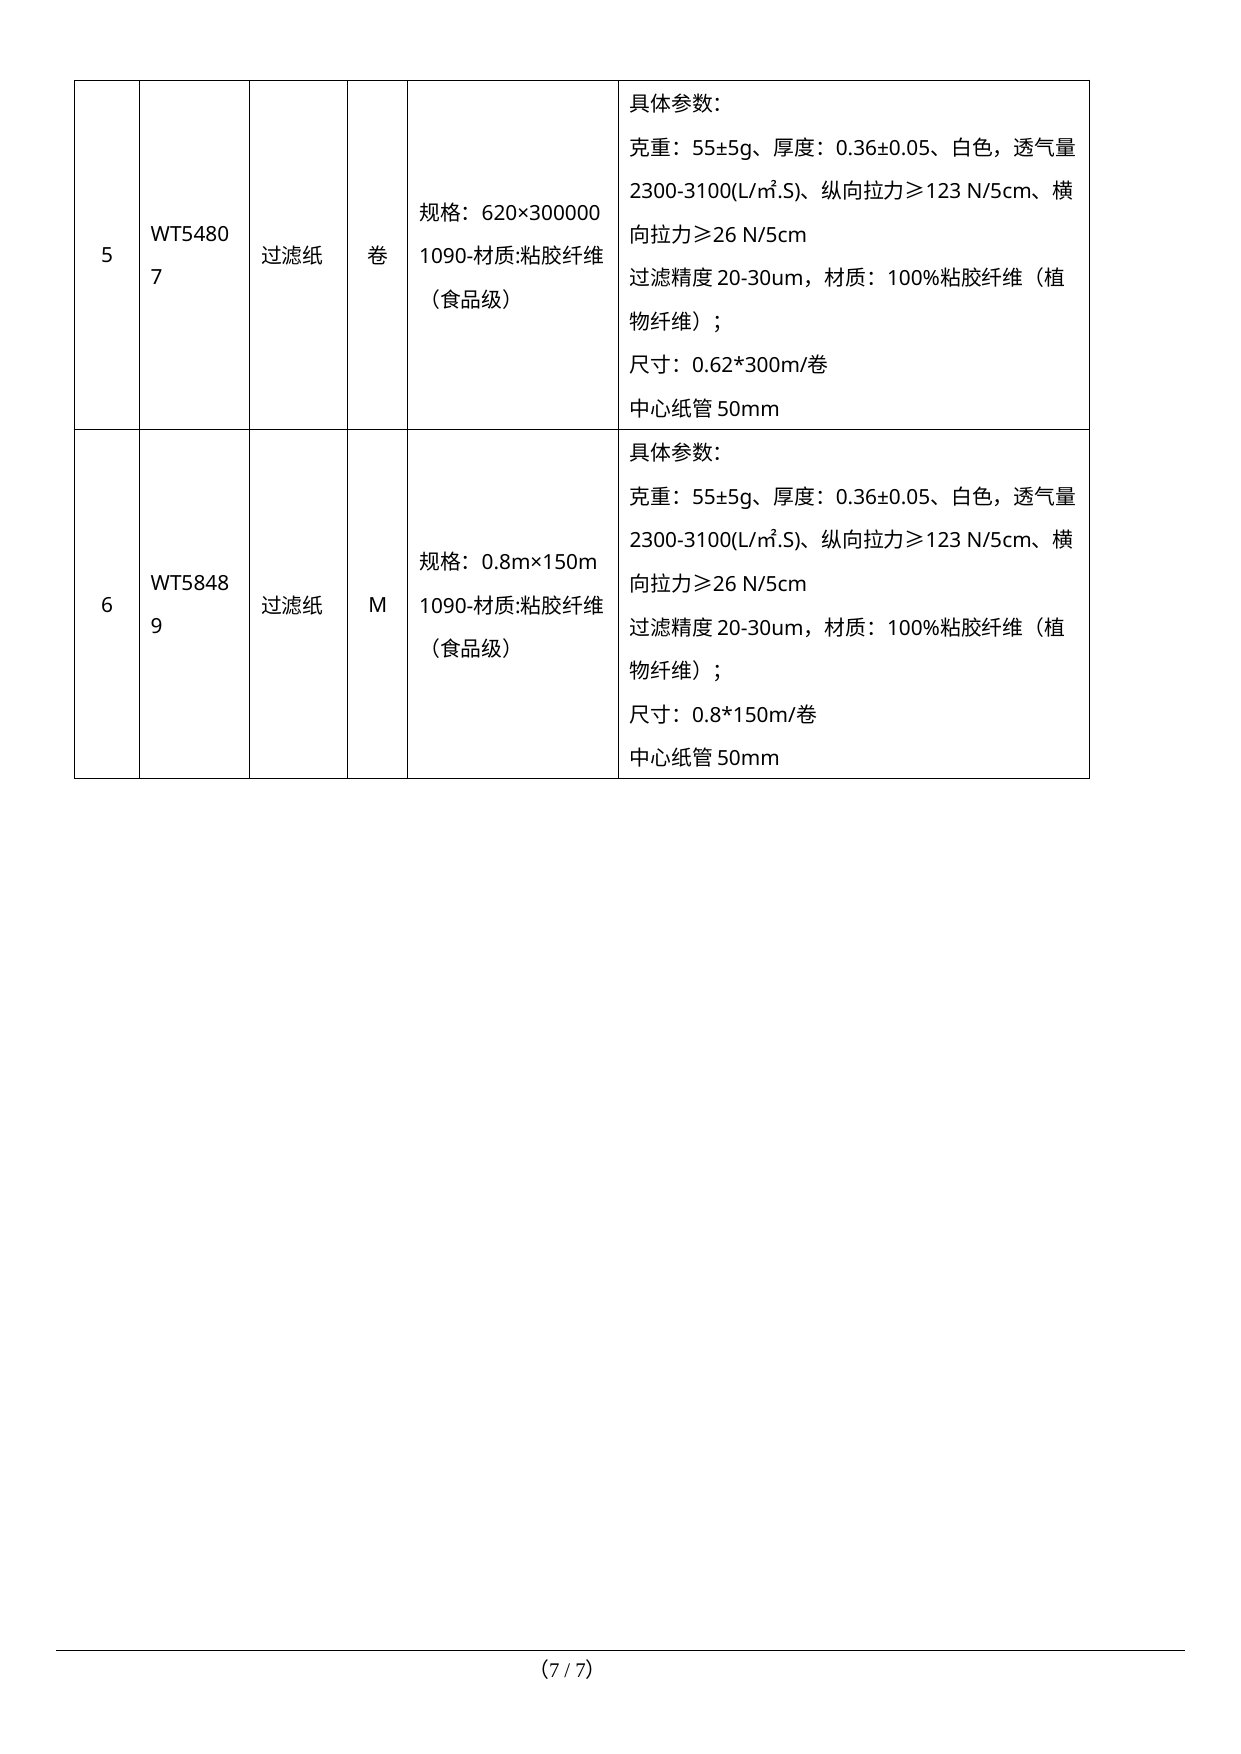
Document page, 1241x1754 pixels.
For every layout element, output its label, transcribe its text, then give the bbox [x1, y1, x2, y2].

table_cell 规格：0.8m×150m 1090-材质:粘胶纤维（食品级） [408, 430, 618, 778]
table_cell WT54807 [140, 81, 249, 429]
table_cell 具体参数： 克重：55±5g、厚度：0.36±0.05、白色，透气量2300-3100(L/㎡.S)、纵向拉力≥123 N/5cm、横向拉力≥26 N/5cm 过滤精度20-30um，材质：100%粘胶纤维（植物纤维）； 尺寸：0.8*150m/卷 中心纸管50mm [619, 430, 1089, 778]
table_cell WT58489 [140, 430, 249, 778]
table_cell 规格：620×300000 1090-材质:粘胶纤维（食品级） [408, 81, 618, 429]
table_cell 过滤纸 [250, 430, 347, 778]
table_cell 卷 [348, 81, 407, 429]
table_cell 过滤纸 [250, 81, 347, 429]
table_cell 具体参数： 克重：55±5g、厚度：0.36±0.05、白色，透气量2300-3100(L/㎡.S)、纵向拉力≥123 N/5cm、横向拉力≥26 N/5cm 过滤精度20-30um，材质：100%粘胶纤维（植物纤维）； 尺寸：0.62*300m/卷 中心纸管50mm [619, 81, 1089, 429]
table_cell 6 [75, 430, 139, 778]
table_cell M [348, 430, 407, 778]
table_cell 5 [75, 81, 139, 429]
